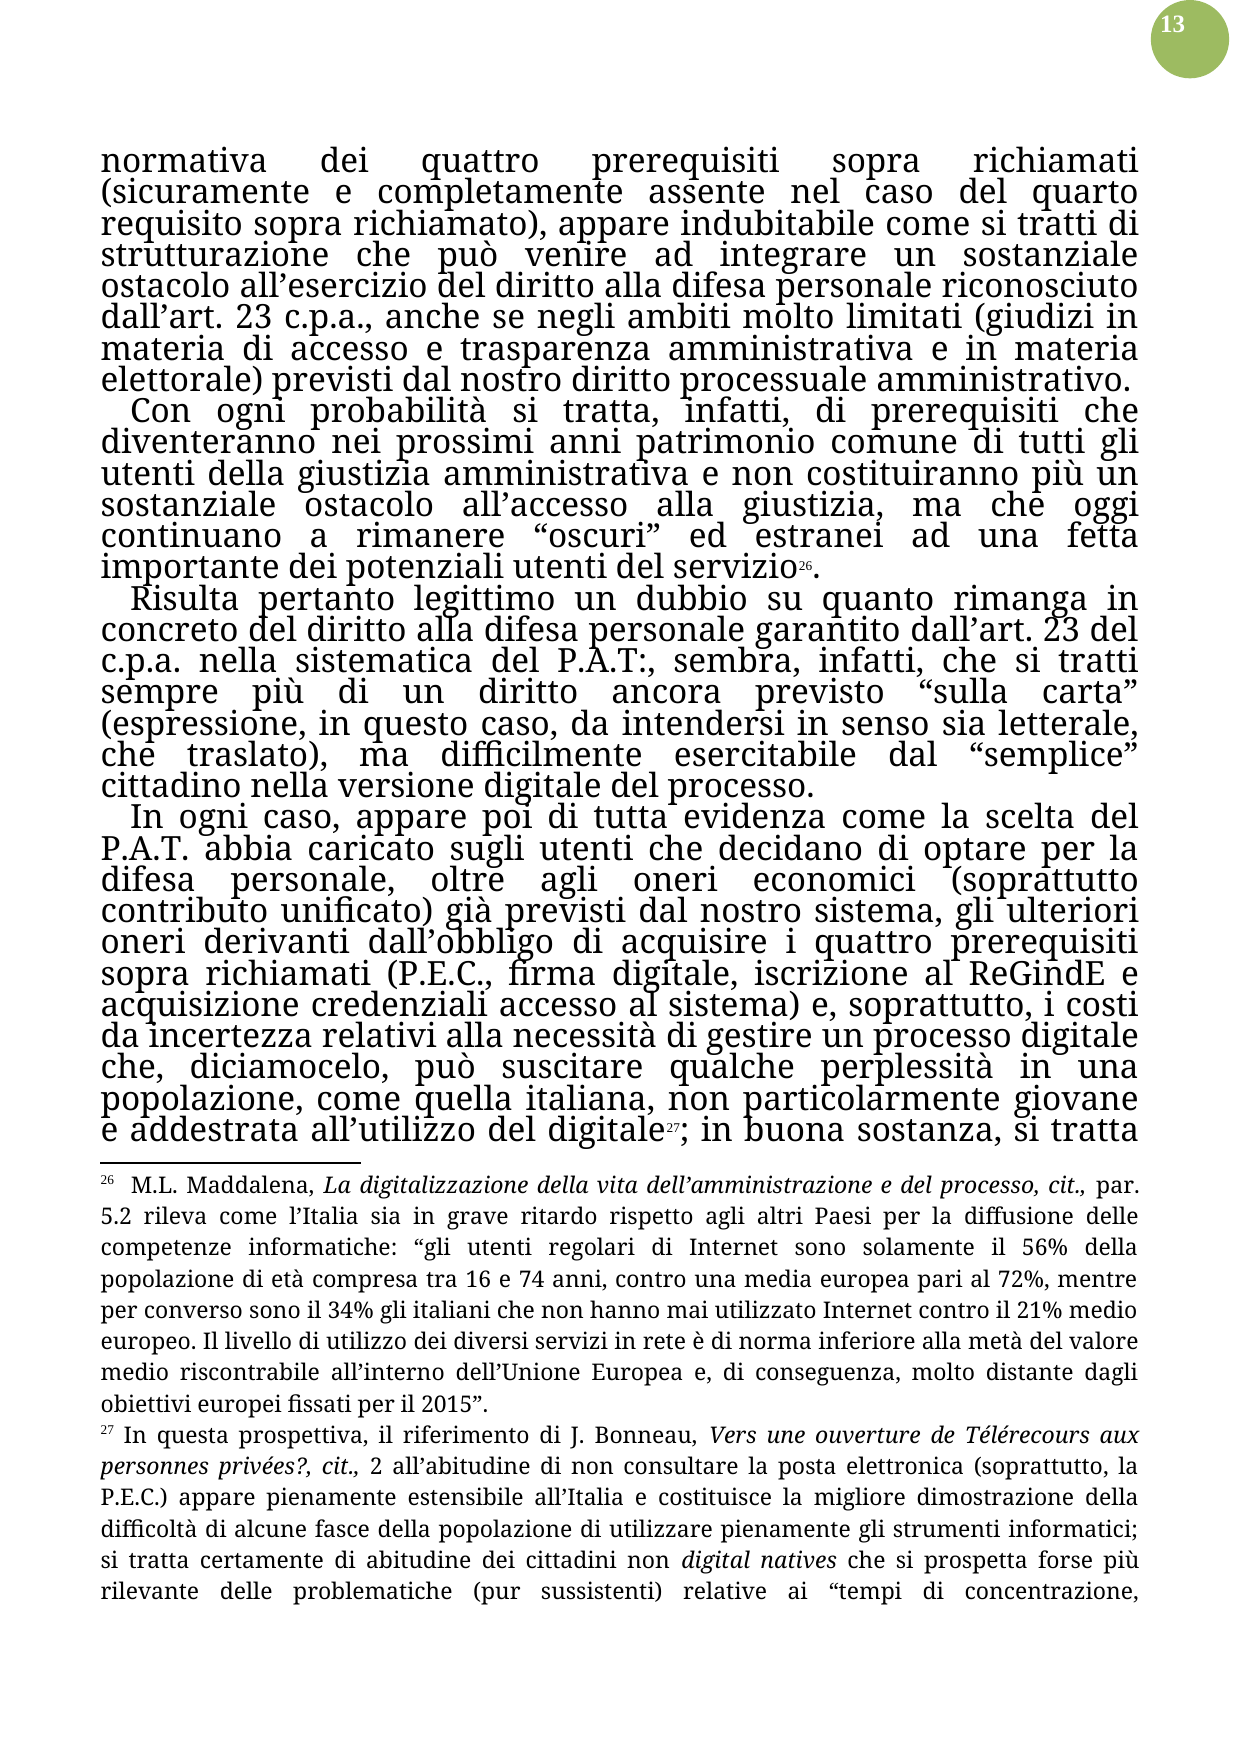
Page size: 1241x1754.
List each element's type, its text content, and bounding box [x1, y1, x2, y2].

text Risulta pertanto legittimo un dubbio su quanto rimanga in concreto del diritto alla difesa personale garantito dall’art. 23 del c.p.a. nella sistematica del P.A.T:, sembra, infatti, che si tratti sempre più di un diritto ancora previsto “sulla carta” (espressione, in questo caso, da intendersi in senso sia letterale, che traslato), ma difficilmente esercitabile dal “semplice” cittadino nella versione digitale del processo. [100, 585, 1140, 804]
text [100, 148, 1140, 398]
text Con ogni probabilità si tratta, infatti, di prerequisiti che diventeranno nei prossimi anni patrimonio comune di tutti gli utenti della giustizia amministrativa e non costituiranno più un sostanziale ostacolo all’accesso alla giustizia, ma che oggi continuano a rimanere “oscuri” ed estranei ad una fetta importante dei potenziali utenti del servizio. [100, 398, 1140, 585]
text In ogni caso, appare poi di tutta evidenza come la scelta del P.A.T. abbia caricato sugli utenti che decidano di optare per la difesa personale, oltre agli oneri economici (soprattutto contributo unificato) già previsti dal nostro sistema, gli ulteriori oneri derivanti dall’obbligo di acquisire i quattro prerequisiti sopra richiamati (P.E.C., firma digitale, iscrizione al ReGindE e acquisizione credenziali accesso al sistema) e, soprattutto, i costi da incertezza relativi alla necessità di gestire un processo digitale che, diciamocelo, può suscitare qualche perplessità in una popolazione, come quella italiana, non particolarmente giovane e addestrata all’utilizzo del digitale; in buona sostanza, si tratta pertanto di un’innovazione tecnologica che ha mandato sostanzialmente in soffitta la difesa personale della parte prevista dall’art. 23 del c.p.a. [100, 804, 1140, 1148]
